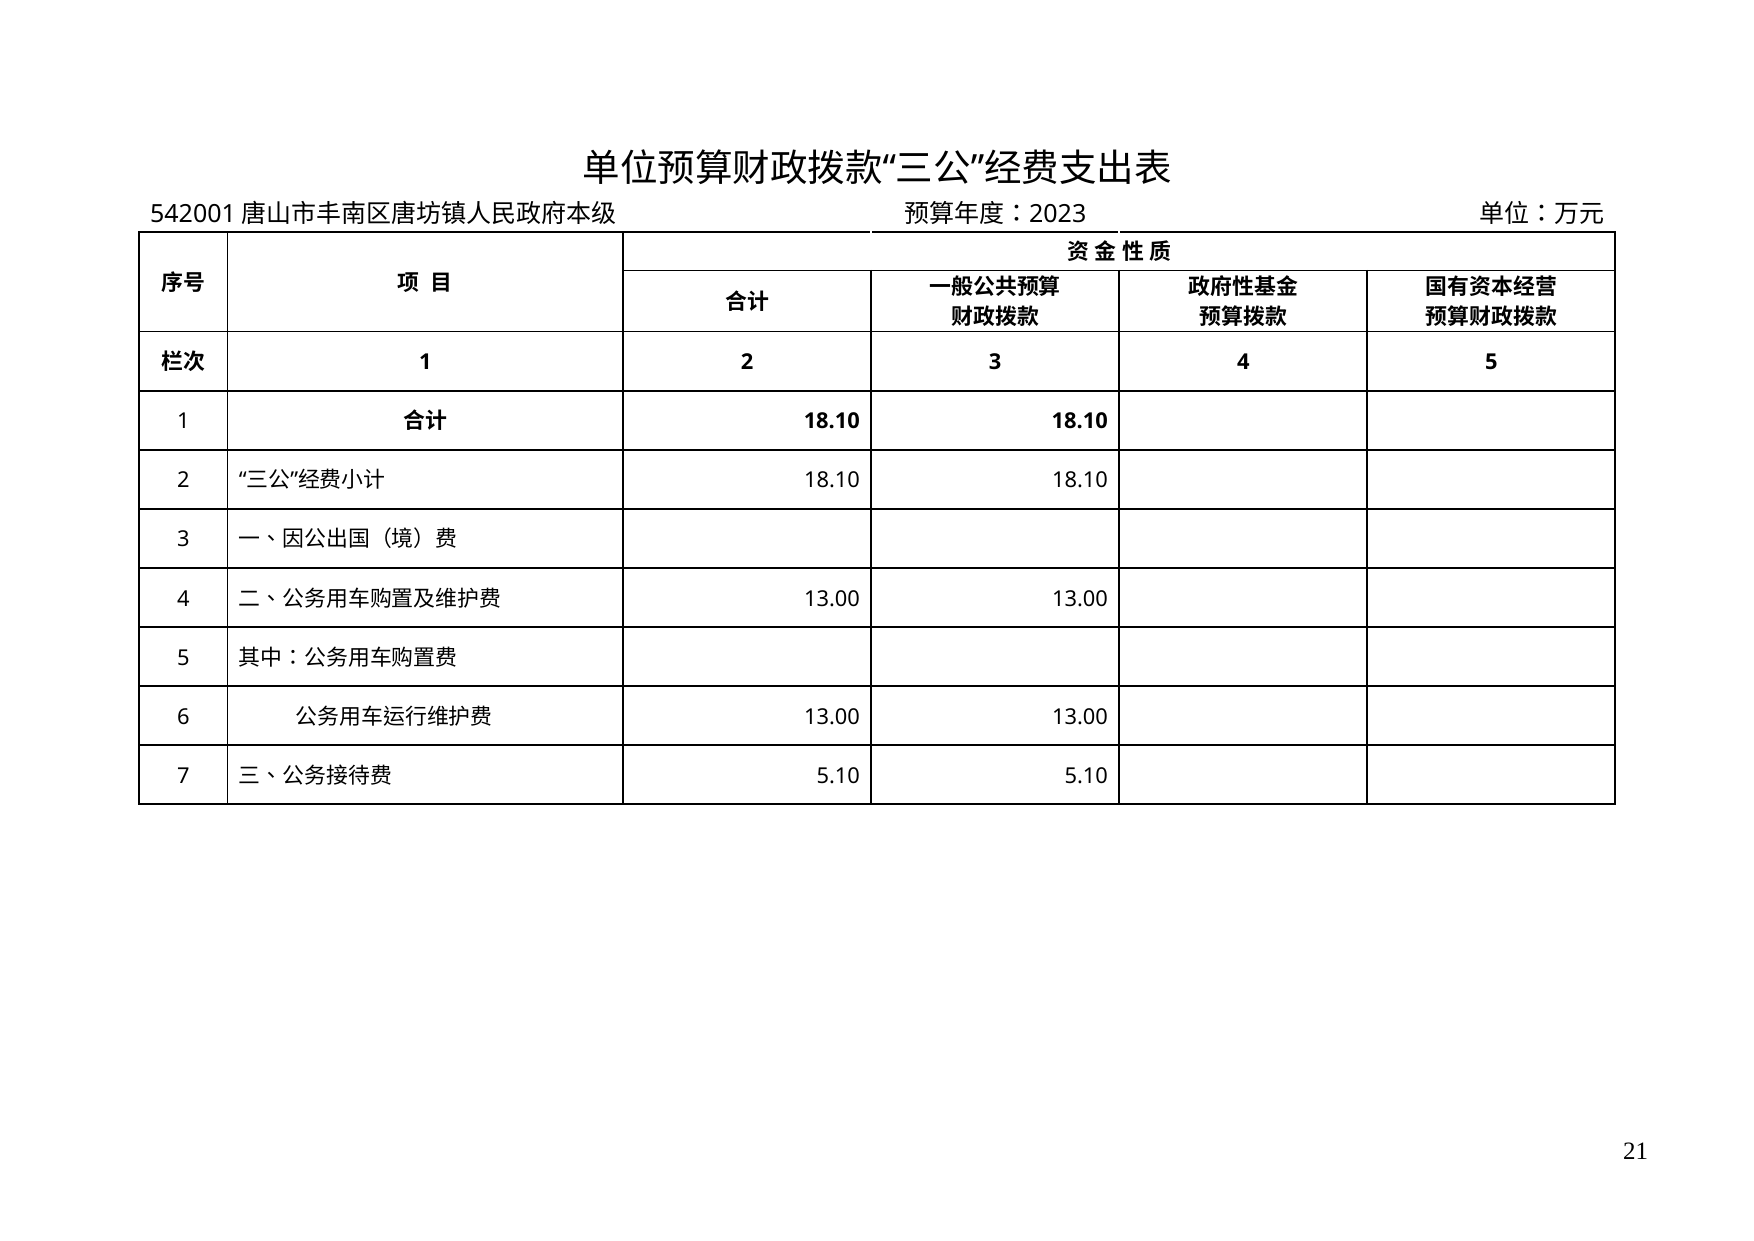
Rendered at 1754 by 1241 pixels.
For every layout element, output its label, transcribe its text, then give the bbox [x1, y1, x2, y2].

table_cell 1 [140, 392, 227, 449]
table_cell [1120, 392, 1366, 449]
table_cell 5.10 [624, 746, 870, 803]
table_cell [1120, 628, 1366, 685]
table_cell [1368, 392, 1614, 449]
table_cell 13.00 [872, 569, 1118, 626]
table_cell 栏次 [140, 332, 227, 390]
table_cell 序号 [140, 233, 227, 331]
table_cell 1 [228, 332, 622, 390]
table_cell 一般公共预算 财政拨款 [872, 271, 1118, 331]
table_cell [1120, 510, 1366, 567]
table_cell 7 [140, 746, 227, 803]
table_cell 二、公务用车购置及维护费 [228, 569, 622, 626]
table_cell 资 金 性 质 [624, 233, 1614, 270]
table_cell [1120, 569, 1366, 626]
table_cell “三公”经费小计 [228, 451, 622, 508]
table_cell [624, 628, 870, 685]
table_header 预算年度：2023 [872, 195, 1118, 231]
table_cell [624, 510, 870, 567]
table_cell 18.10 [872, 451, 1118, 508]
table_cell 国有资本经营 预算财政拨款 [1368, 271, 1614, 331]
table_cell [1120, 451, 1366, 508]
table_cell 合计 [624, 271, 870, 331]
table_cell 一、因公出国（境）费 [228, 510, 622, 567]
table_cell 5 [140, 628, 227, 685]
table_cell 3 [140, 510, 227, 567]
table_cell 其中：公务用车购置费 [228, 628, 622, 685]
table_cell [1368, 451, 1614, 508]
table_header 542001唐山市丰南区唐坊镇人民政府本级 [140, 195, 870, 231]
table_cell 2 [140, 451, 227, 508]
table_cell 4 [140, 569, 227, 626]
table_cell [1368, 569, 1614, 626]
table_cell 13.00 [872, 687, 1118, 744]
table_cell 5 [1368, 332, 1614, 390]
table_cell 政府性基金 预算拨款 [1120, 271, 1366, 331]
table_cell 项 目 [228, 233, 622, 331]
table_cell 3 [872, 332, 1118, 390]
table_cell 公务用车运行维护费 [228, 687, 622, 744]
table_cell [1368, 746, 1614, 803]
table_cell 18.10 [624, 451, 870, 508]
table_cell 18.10 [872, 392, 1118, 449]
table_cell 13.00 [624, 687, 870, 744]
table_cell [1368, 510, 1614, 567]
table_cell 三、公务接待费 [228, 746, 622, 803]
table_cell 2 [624, 332, 870, 390]
table_cell 18.10 [624, 392, 870, 449]
table_cell [1368, 628, 1614, 685]
table_cell [1368, 687, 1614, 744]
table_cell 合计 [228, 392, 622, 449]
table_header 单位：万元 [1120, 195, 1614, 231]
table_cell [872, 510, 1118, 567]
table_cell 4 [1120, 332, 1366, 390]
table_cell 6 [140, 687, 227, 744]
table_cell [872, 628, 1118, 685]
text 单位预算财政拨款“三公”经费支出表 [106, 142, 1648, 193]
table_cell 13.00 [624, 569, 870, 626]
table_cell [1120, 687, 1366, 744]
table_cell 5.10 [872, 746, 1118, 803]
table_cell [1120, 746, 1366, 803]
